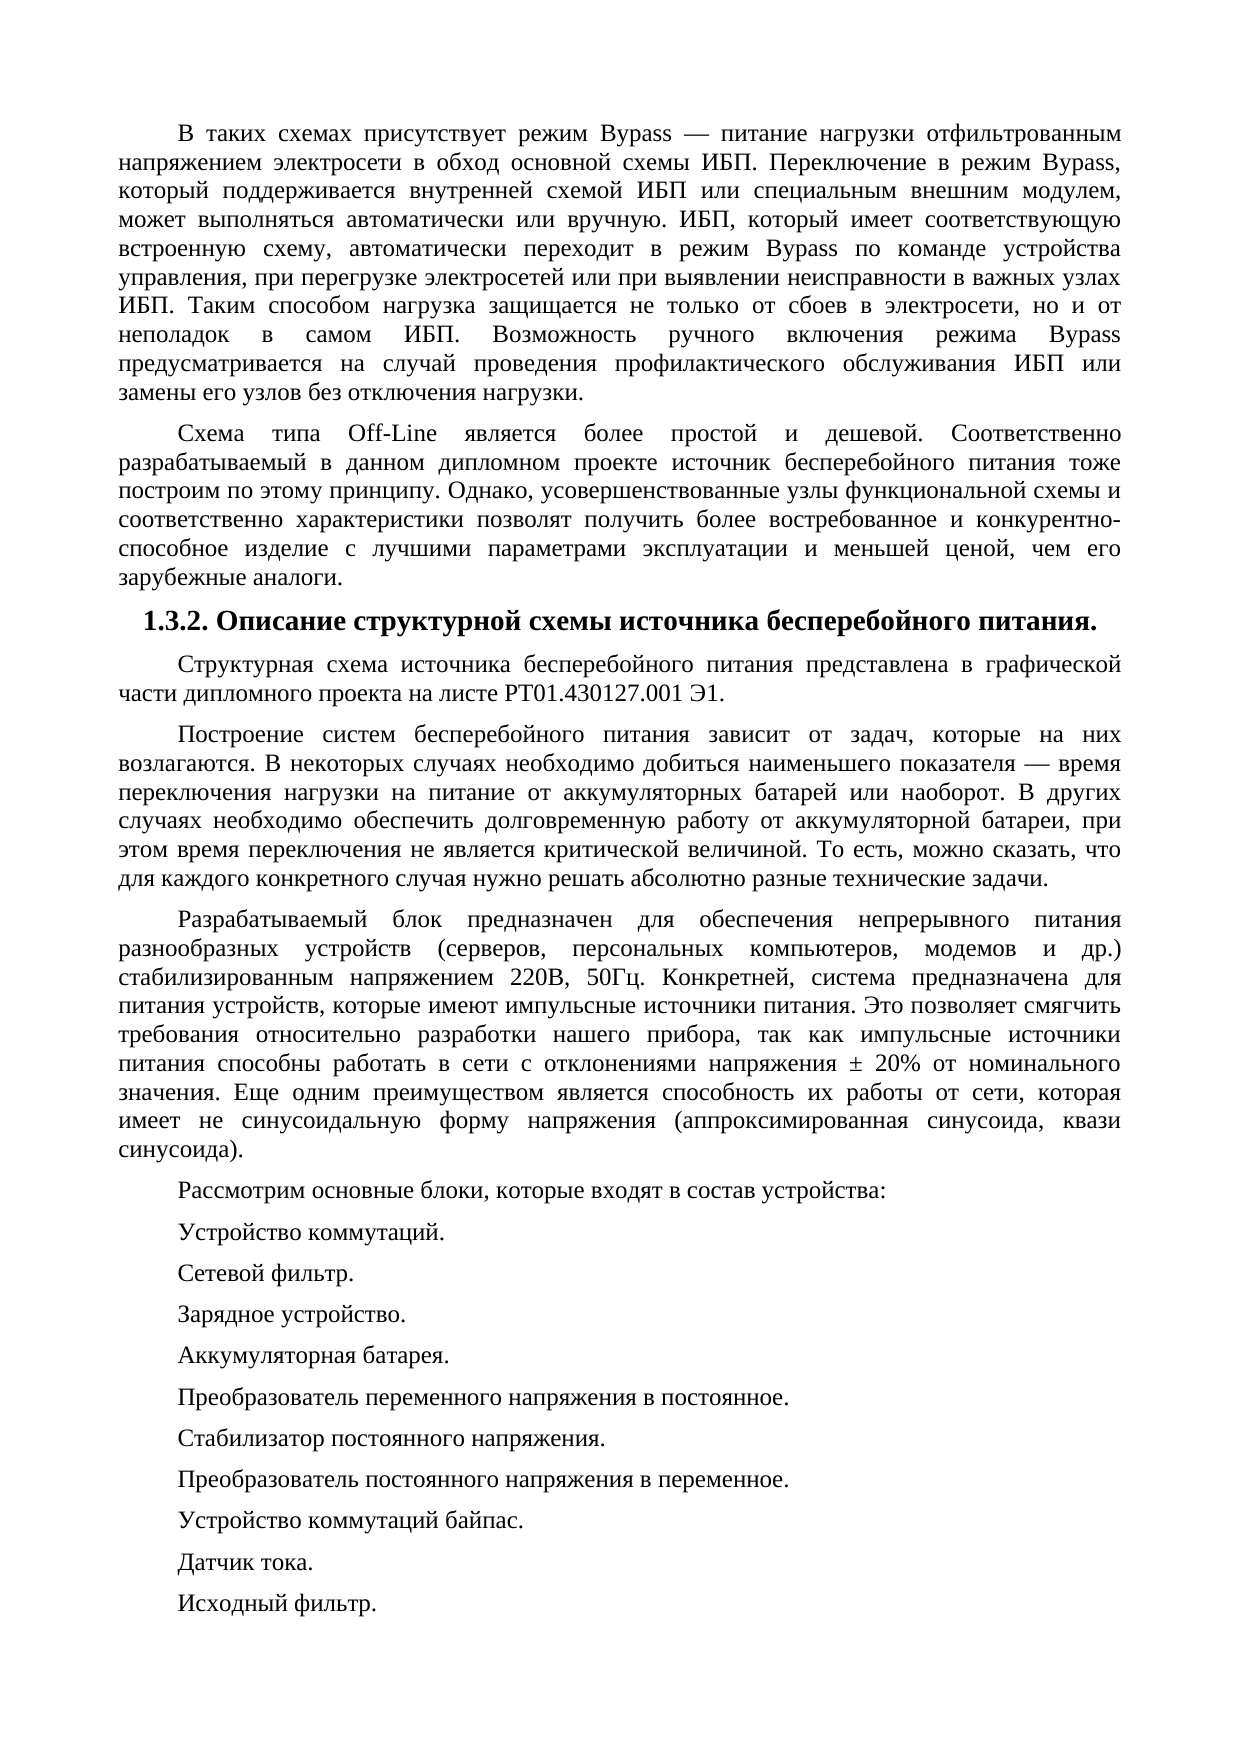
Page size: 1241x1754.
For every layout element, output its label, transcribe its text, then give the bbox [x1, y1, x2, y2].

text Исходный фильтр. [118, 1588, 1122, 1617]
text Аккумуляторная батарея. [118, 1340, 1122, 1369]
text Зарядное устройство. [118, 1299, 1122, 1328]
text Рассмотрим основные блоки, которые входят в состав устройства: [118, 1175, 1122, 1204]
text Преобразователь переменного напряжения в постоянное. [118, 1382, 1122, 1410]
text Стабилизатор постоянного напряжения. [118, 1423, 1122, 1452]
text Преобразователь постоянного напряжения в переменное. [118, 1464, 1122, 1493]
text 1.3.2. Описание структурной схемы источника бесперебойного питания. [118, 603, 1122, 637]
text Устройство коммутаций байпас. [118, 1505, 1122, 1534]
text Разрабатываемый блок предназначен для обеспечения непрерывного питания разнообразных устройств (серверов, персональных компьютеров, модемов и др.) стабилизированным напряжением 220В, 50Гц. Конкретней, система предназначена для питания устройств, которые имеют импульсные источники питания. Это позволяет смягчить требования относительно разработки нашего прибора, так как импульсные источники питания способны работать в сети с отклонениями напряжения ± 20% от номинального значения. Еще одним преимуществом является способность их работы от сети, которая имеет не синусоидальную форму напряжения (аппроксимированная синусоида, квази синусоида). [118, 904, 1122, 1163]
text Структурная схема источника бесперебойного питания представлена в графической части дипломного проекта на листе РТ01.430127.001 Э1. [118, 649, 1122, 707]
text Построение систем бесперебойного питания зависит от задач, которые на них возлагаются. В некоторых случаях необходимо добиться наименьшего показателя — время переключения нагрузки на питание от аккумуляторных батарей или наоборот. В других случаях необходимо обеспечить долговременную работу от аккумуляторной батареи, при этом время переключения не является критической величиной. То есть, можно сказать, что для каждого конкретного случая нужно решать абсолютно разные технические задачи. [118, 719, 1122, 892]
text Устройство коммутаций. [118, 1217, 1122, 1245]
text Схема типа Off-Line является более простой и дешевой. Соответственно разрабатываемый в данном дипломном проекте источник бесперебойного питания тоже построим по этому принципу. Однако, усовершенствованные узлы функциональной схемы и соответственно характеристики позволят получить более востребованное и конкурентно-способное изделие с лучшими параметрами эксплуатации и меньшей ценой, чем его зарубежные аналоги. [118, 418, 1122, 591]
text В таких схемах присутствует режим Bypass — питание нагрузки отфильтрованным напряжением электросети в обход основной схемы ИБП. Переключение в режим Bypass, который поддерживается внутренней схемой ИБП или специальным внешним модулем, может выполняться автоматически или вручную. ИБП, который имеет соответствующую встроенную схему, автоматически переходит в режим Bypass по команде устройства управления, при перегрузке электросетей или при выявлении неисправности в важных узлах ИБП. Таким способом нагрузка защищается не только от сбоев в электросети, но и от неполадок в самом ИБП. Возможность ручного включения режима Bypass предусматривается на случай проведения профилактического обслуживания ИБП или замены его узлов без отключения нагрузки. [118, 118, 1122, 406]
text Сетевой фильтр. [118, 1258, 1122, 1287]
text Датчик тока. [118, 1547, 1122, 1575]
